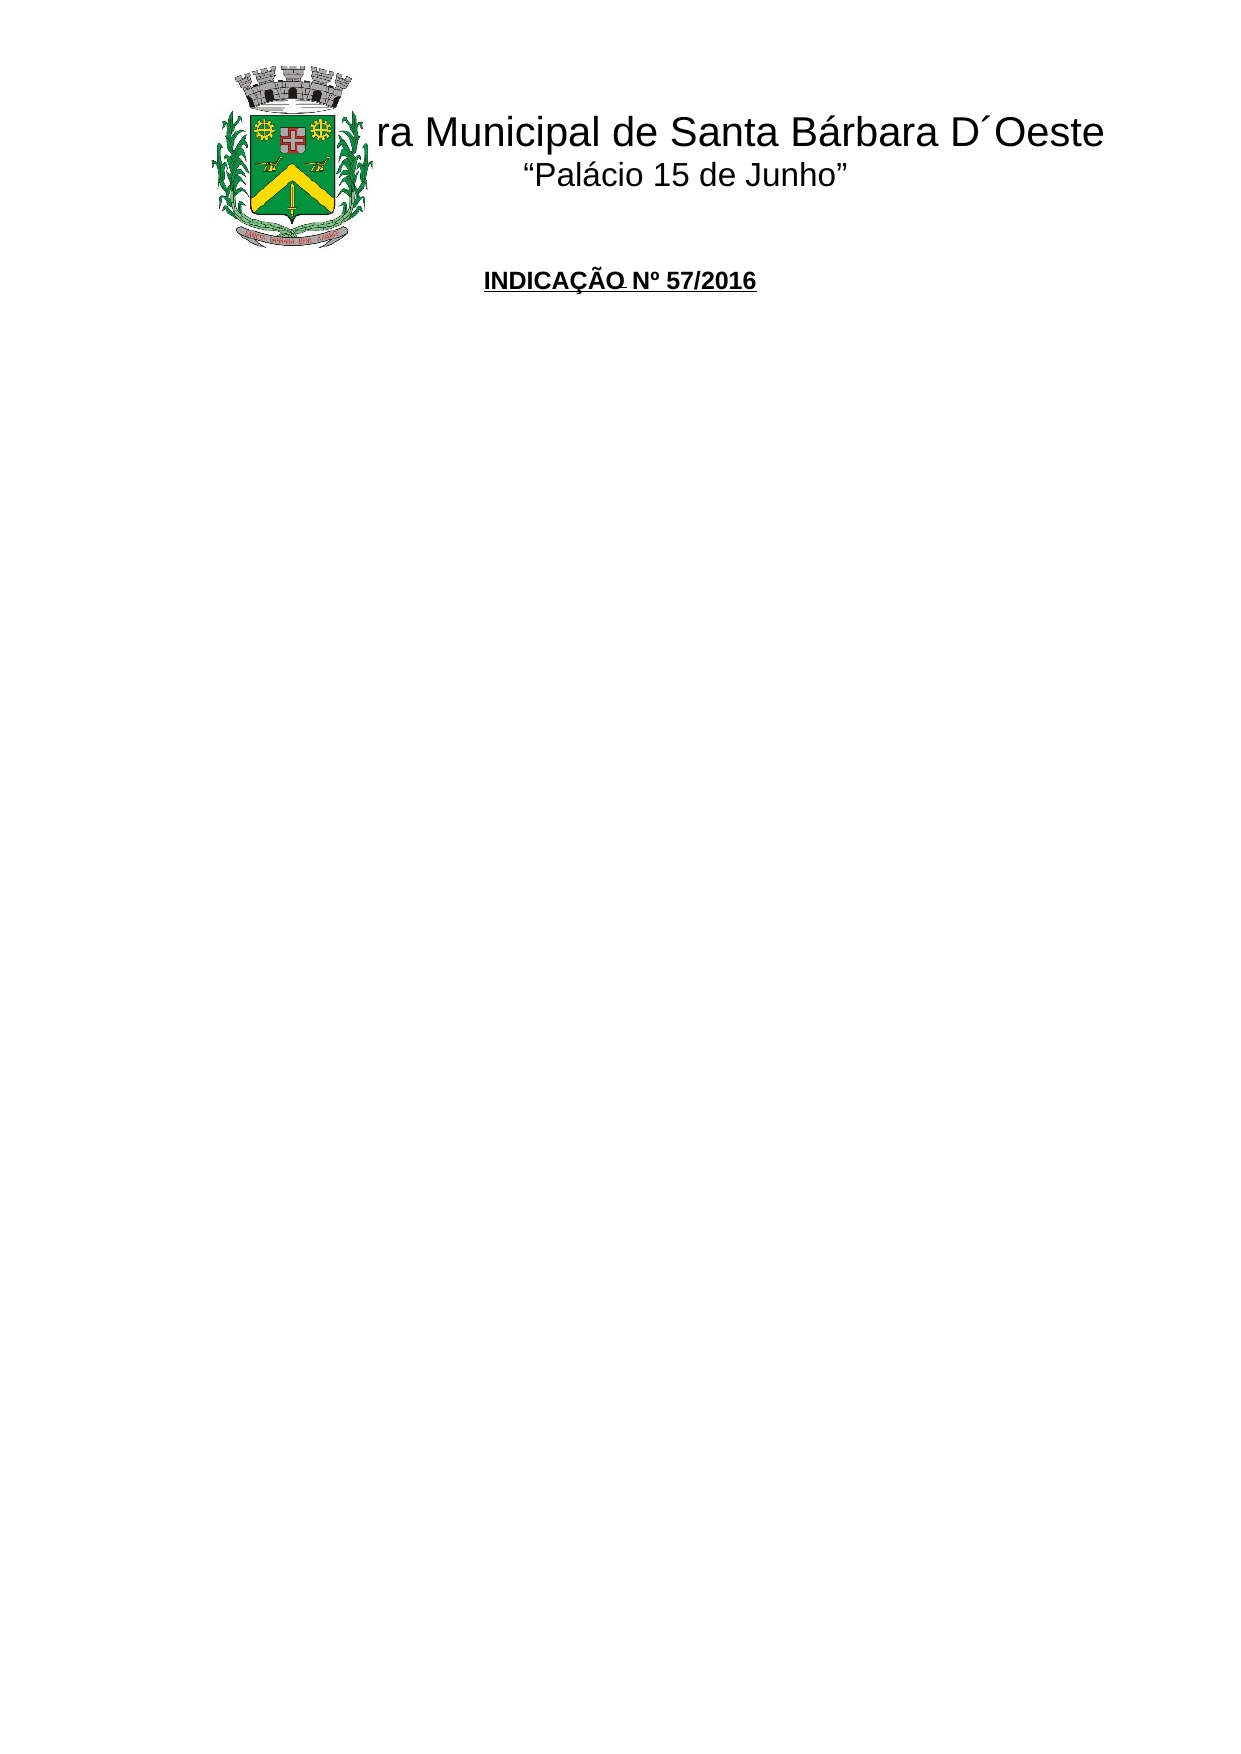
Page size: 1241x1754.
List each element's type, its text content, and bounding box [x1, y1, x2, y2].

picture [211, 66, 380, 255]
title INDICAÇÃO Nº 57/2016 [177, 266, 1063, 294]
